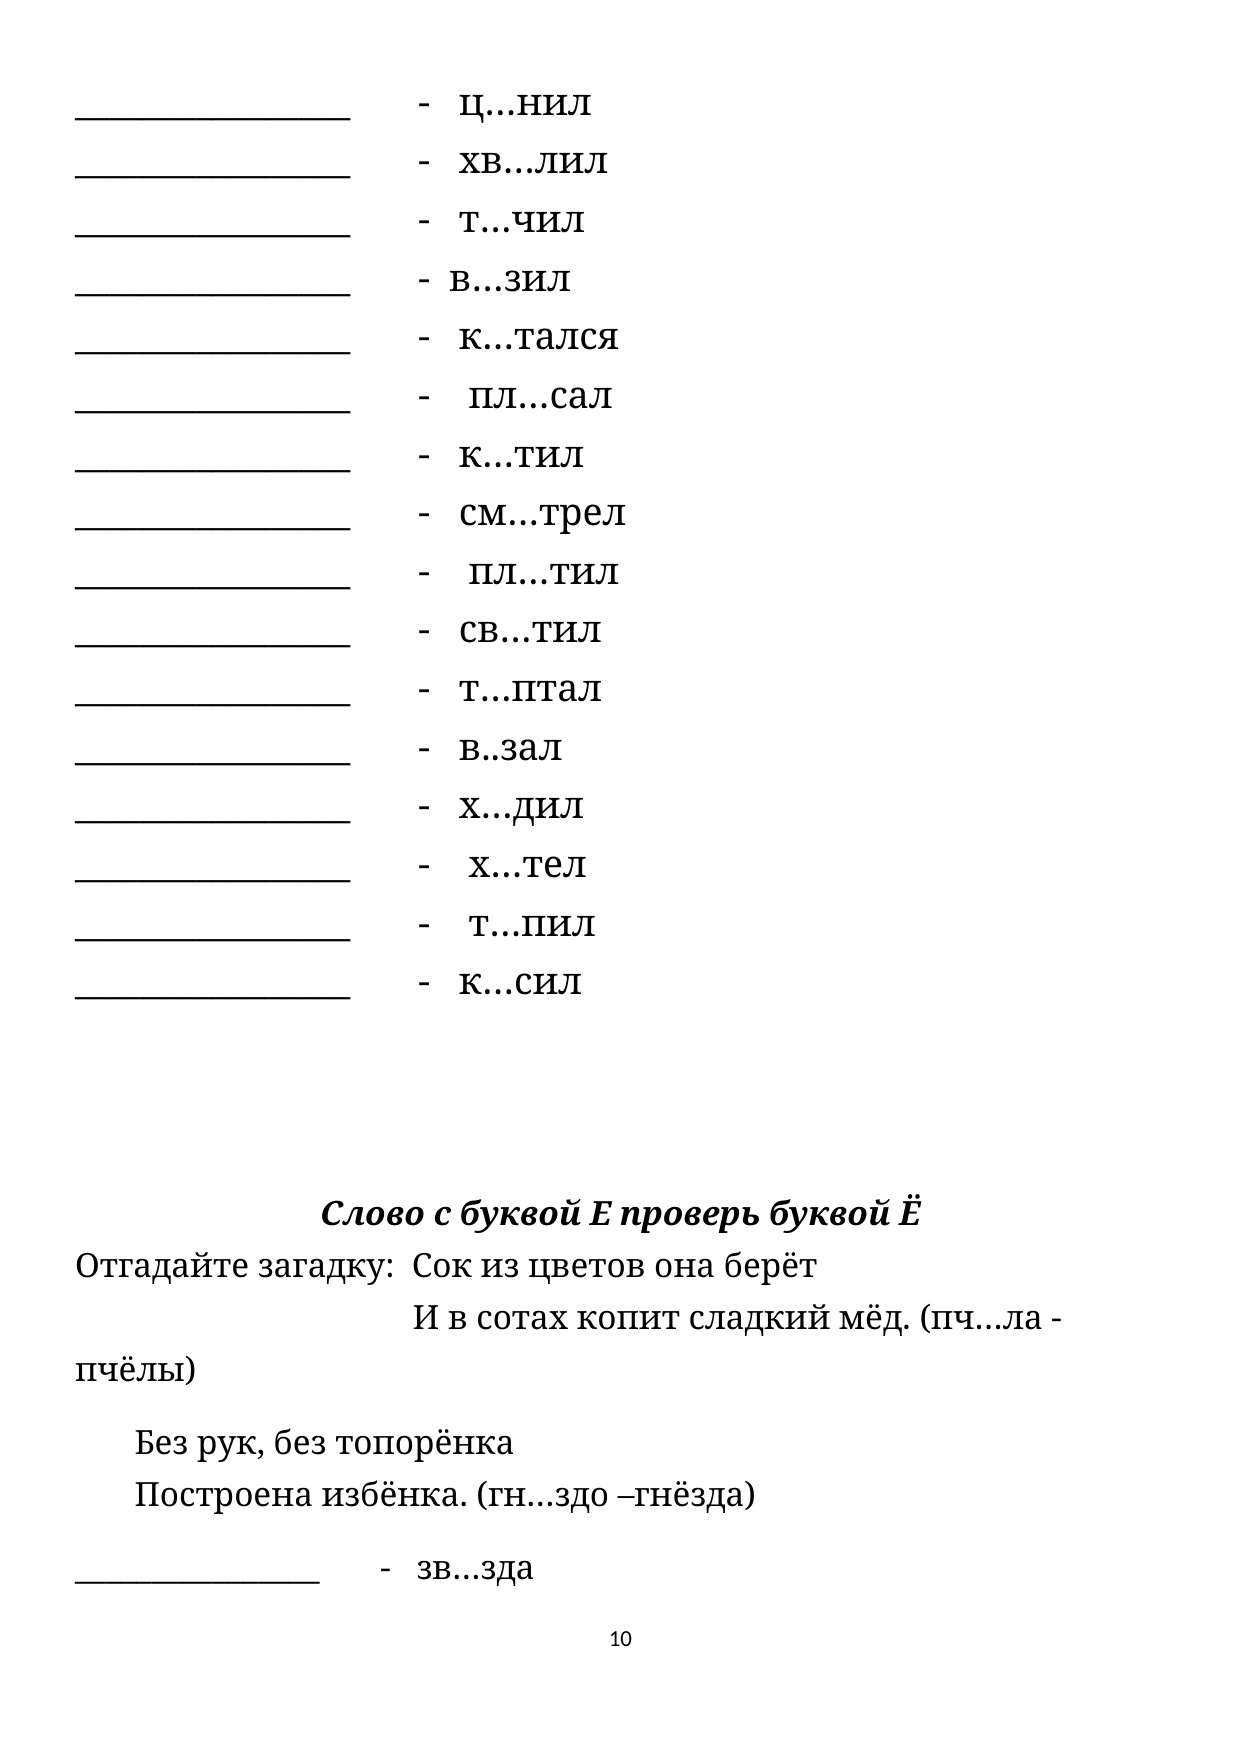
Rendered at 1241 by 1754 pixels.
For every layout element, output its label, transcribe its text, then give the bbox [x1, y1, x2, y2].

list Без рук, без топорёнка [134, 1419, 1165, 1464]
list Построена избёнка. (гн…здо –гнёзда) [134, 1471, 1165, 1516]
text ________________ - х…дил [75, 779, 1165, 830]
text ________________ - ц…нил [75, 75, 1165, 126]
text ________________ - т…пил [75, 896, 1165, 947]
text ________________ - т…чил [75, 192, 1165, 243]
text Слово с буквой Е проверь буквой Ё [75, 1189, 1165, 1235]
text ________________ - к…тил [75, 427, 1165, 478]
text ________________ - пл…сал [75, 368, 1165, 419]
text ________________ - в..зал [75, 720, 1165, 771]
text ________________ - зв…зда [75, 1544, 1165, 1589]
text ________________ - см…трел [75, 486, 1165, 537]
text Отгадайте загадку: Сок из цветов она берёт [75, 1241, 1165, 1287]
text ________________ - к…сил [75, 955, 1165, 1006]
text ________________ - т…птал [75, 661, 1165, 712]
text ________________ - к…тался [75, 309, 1165, 361]
text ________________ - хв…лил [75, 134, 1165, 185]
text ________________ - св…тил [75, 603, 1165, 654]
text И в сотах копит сладкий мёд. (пч…ла - пчёлы) [75, 1294, 1165, 1391]
text ________________ - пл…тил [75, 544, 1165, 595]
text ________________ - в…зил [75, 251, 1165, 302]
text ________________ - х…тел [75, 837, 1165, 888]
